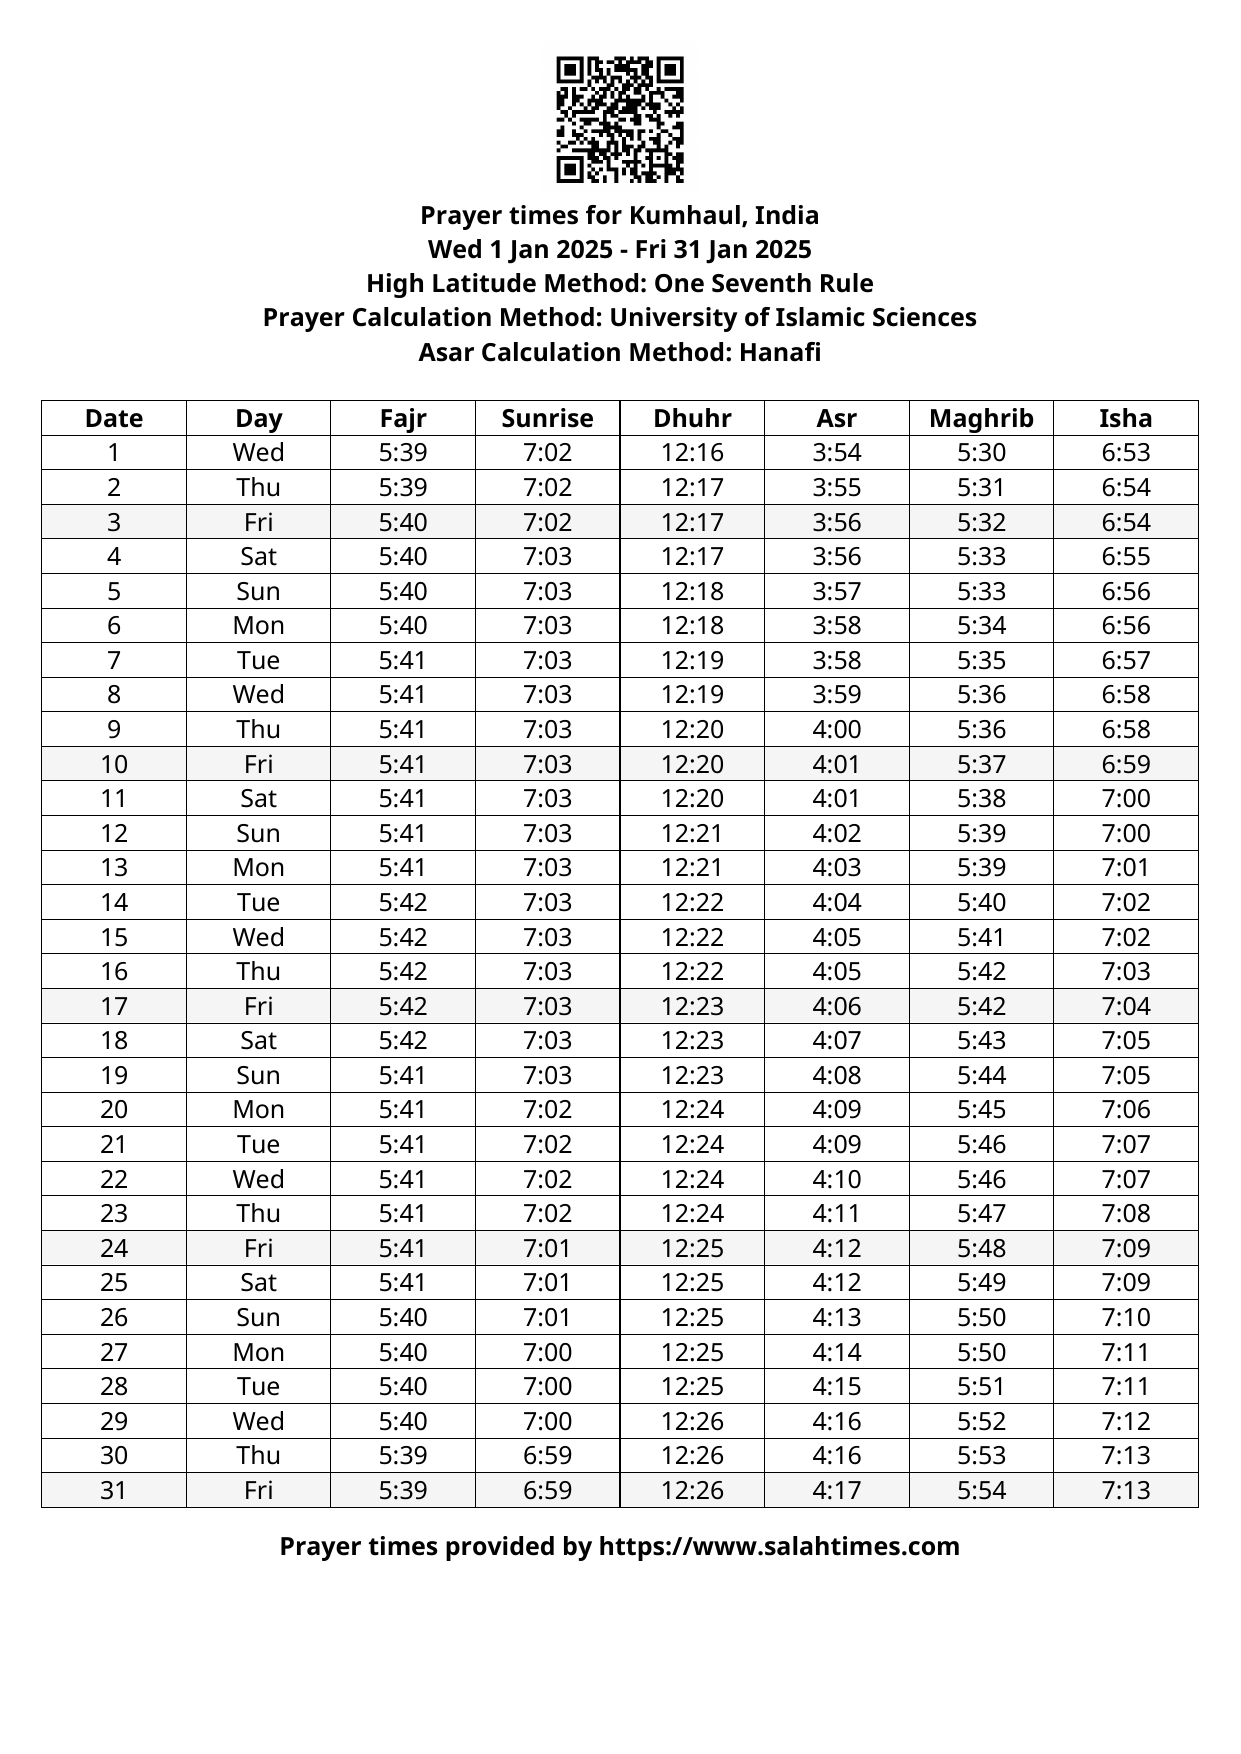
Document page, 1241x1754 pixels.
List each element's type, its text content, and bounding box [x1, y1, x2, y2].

table_cell 4:08 [765, 1058, 909, 1092]
table_cell Sat [187, 539, 330, 573]
text Prayer times provided by https://www.salahtimes.com [42, 1528, 1198, 1563]
table_cell 7:01 [476, 1300, 619, 1334]
table_cell 3:59 [765, 678, 909, 711]
table_cell 7:05 [1054, 1024, 1198, 1057]
table_cell 5:49 [910, 1266, 1053, 1299]
table_cell 12:26 [621, 1473, 764, 1507]
table_cell 12:23 [621, 1058, 764, 1092]
table_cell 12:26 [621, 1439, 764, 1472]
table_cell 7:00 [476, 1369, 619, 1403]
table_cell 4:03 [765, 851, 909, 884]
table_cell 19 [42, 1058, 186, 1092]
table_cell 7:03 [476, 851, 619, 884]
table_cell 1 [42, 436, 186, 469]
table_cell 4:12 [765, 1231, 909, 1264]
table_cell 7:03 [476, 609, 619, 642]
table_cell 7:03 [476, 989, 619, 1022]
table_header Fajr [331, 401, 475, 434]
table_cell 5:42 [331, 1024, 475, 1057]
table_cell 7:02 [476, 505, 619, 538]
table_cell 5:40 [331, 574, 475, 607]
table_cell 7:13 [1054, 1473, 1198, 1507]
table_cell 5:41 [331, 1058, 475, 1092]
table_cell Fri [187, 1231, 330, 1264]
table_cell 3:54 [765, 436, 909, 469]
table_cell 6:56 [1054, 609, 1198, 642]
table_cell 7:02 [476, 1093, 619, 1126]
table_cell 5:41 [331, 1127, 475, 1161]
table_cell 7:03 [476, 574, 619, 607]
table_cell 5:41 [331, 1093, 475, 1126]
table_cell 5:42 [331, 920, 475, 953]
table_cell Thu [187, 470, 330, 504]
table_cell Fri [187, 1473, 330, 1507]
table_cell 7:03 [476, 747, 619, 780]
table_cell 12:18 [621, 609, 764, 642]
table_cell 4:07 [765, 1024, 909, 1057]
table_cell 5:41 [910, 920, 1053, 953]
table_cell 5:31 [910, 470, 1053, 504]
table_cell 20 [42, 1093, 186, 1126]
table_cell 4:02 [765, 816, 909, 849]
table_cell 5:40 [910, 885, 1053, 919]
table_cell 4:05 [765, 954, 909, 988]
table_cell 6:58 [1054, 712, 1198, 746]
table_header Asr [765, 401, 909, 434]
table_cell 7:02 [476, 1162, 619, 1195]
table_cell 5:30 [910, 436, 1053, 469]
table_cell Tue [187, 1127, 330, 1161]
text Wed 1 Jan 2025 - Fri 31 Jan 2025 [42, 232, 1198, 266]
table_cell 6:58 [1054, 678, 1198, 711]
table_cell 5:40 [331, 609, 475, 642]
table_cell 7:01 [1054, 851, 1198, 884]
table_cell 5:32 [910, 505, 1053, 538]
table_cell 5:37 [910, 747, 1053, 780]
table_cell 4:14 [765, 1335, 909, 1368]
table_cell 5:39 [331, 436, 475, 469]
table_cell 5:41 [331, 851, 475, 884]
table_cell 12:17 [621, 505, 764, 538]
text Prayer Calculation Method: University of Islamic Sciences [42, 300, 1198, 334]
table_cell Sun [187, 816, 330, 849]
table_cell 29 [42, 1404, 186, 1437]
table_cell 12:24 [621, 1196, 764, 1230]
table_cell 5:41 [331, 781, 475, 815]
table_cell 7:03 [476, 954, 619, 988]
table_cell 6:53 [1054, 436, 1198, 469]
table_cell 5:41 [331, 712, 475, 746]
table_cell 3:58 [765, 609, 909, 642]
table_cell 5:47 [910, 1196, 1053, 1230]
table_cell Thu [187, 1439, 330, 1472]
table_cell 5:51 [910, 1369, 1053, 1403]
table_cell 25 [42, 1266, 186, 1299]
table_cell Wed [187, 678, 330, 711]
table_cell 5:33 [910, 574, 1053, 607]
table_cell 12:26 [621, 1404, 764, 1437]
table_cell 21 [42, 1127, 186, 1161]
table_cell 12:20 [621, 781, 764, 815]
table_cell 13 [42, 851, 186, 884]
table_cell 7:03 [476, 781, 619, 815]
table_cell 31 [42, 1473, 186, 1507]
table_cell 6:59 [476, 1473, 619, 1507]
table_cell 5:33 [910, 539, 1053, 573]
table_cell 6:57 [1054, 643, 1198, 677]
table_cell 4:12 [765, 1266, 909, 1299]
table_cell 5:38 [910, 781, 1053, 815]
table_cell 7:00 [476, 1404, 619, 1437]
table_cell 7:07 [1054, 1127, 1198, 1161]
table_cell 6:54 [1054, 505, 1198, 538]
table_cell Sat [187, 781, 330, 815]
table_cell 7:11 [1054, 1335, 1198, 1368]
table_header Day [187, 401, 330, 434]
table_cell 5:41 [331, 643, 475, 677]
table_cell Sun [187, 574, 330, 607]
table_cell 30 [42, 1439, 186, 1472]
table_cell 12:25 [621, 1231, 764, 1264]
table_cell Fri [187, 747, 330, 780]
table_cell 7:03 [476, 1058, 619, 1092]
table_cell 12:17 [621, 539, 764, 573]
table_cell Sun [187, 1058, 330, 1092]
table_cell 4:09 [765, 1093, 909, 1126]
table_cell 5:41 [331, 747, 475, 780]
table_cell 3:58 [765, 643, 909, 677]
table_cell 12:23 [621, 1024, 764, 1057]
table_cell 4:10 [765, 1162, 909, 1195]
table_cell 12:20 [621, 747, 764, 780]
table_cell 4:09 [765, 1127, 909, 1161]
table_cell 7:03 [476, 712, 619, 746]
table_cell 8 [42, 678, 186, 711]
table_cell 7:00 [1054, 816, 1198, 849]
table_cell 5 [42, 574, 186, 607]
table_cell 4:11 [765, 1196, 909, 1230]
text High Latitude Method: One Seventh Rule [42, 266, 1198, 300]
table_cell 4:15 [765, 1369, 909, 1403]
table_cell 7:01 [476, 1231, 619, 1264]
table_cell 7 [42, 643, 186, 677]
table_cell 24 [42, 1231, 186, 1264]
table_cell Sun [187, 1300, 330, 1334]
table_cell 5:42 [910, 989, 1053, 1022]
table_cell 5:46 [910, 1162, 1053, 1195]
table_cell 5:34 [910, 609, 1053, 642]
table_cell 17 [42, 989, 186, 1022]
table_cell Tue [187, 1369, 330, 1403]
table_cell 7:11 [1054, 1369, 1198, 1403]
table_cell 7:02 [1054, 920, 1198, 953]
table_cell 7:03 [476, 1024, 619, 1057]
table_cell 12:25 [621, 1300, 764, 1334]
table_cell 4:05 [765, 920, 909, 953]
table_cell 5:41 [331, 1266, 475, 1299]
table_cell Tue [187, 885, 330, 919]
table_cell 3:56 [765, 505, 909, 538]
table_cell 10 [42, 747, 186, 780]
table_cell 5:41 [331, 816, 475, 849]
table_cell Wed [187, 1162, 330, 1195]
table_cell 5:52 [910, 1404, 1053, 1437]
table_cell 7:03 [476, 643, 619, 677]
table_cell Mon [187, 851, 330, 884]
table_cell 7:04 [1054, 989, 1198, 1022]
table_cell 4:16 [765, 1439, 909, 1472]
table_cell 5:42 [331, 989, 475, 1022]
table_cell 5:42 [331, 954, 475, 988]
table_cell 4:13 [765, 1300, 909, 1334]
table_cell 6:59 [476, 1439, 619, 1472]
table_cell 7:03 [476, 920, 619, 953]
table_cell 7:03 [476, 816, 619, 849]
table_cell 5:39 [910, 816, 1053, 849]
table_cell 5:41 [331, 1196, 475, 1230]
table_cell 16 [42, 954, 186, 988]
table_cell 12:22 [621, 885, 764, 919]
table_cell 7:08 [1054, 1196, 1198, 1230]
table_cell 6:55 [1054, 539, 1198, 573]
table_cell 7:10 [1054, 1300, 1198, 1334]
table_cell 7:07 [1054, 1162, 1198, 1195]
table_cell 7:05 [1054, 1058, 1198, 1092]
table_cell 18 [42, 1024, 186, 1057]
table_cell 12:24 [621, 1093, 764, 1126]
table_cell 7:03 [476, 678, 619, 711]
table_cell 5:36 [910, 712, 1053, 746]
table_header Isha [1054, 401, 1198, 434]
table_cell 5:50 [910, 1335, 1053, 1368]
table_cell 12:19 [621, 678, 764, 711]
table_cell 12:16 [621, 436, 764, 469]
table_cell Wed [187, 436, 330, 469]
table_cell 4:06 [765, 989, 909, 1022]
table_cell 9 [42, 712, 186, 746]
table_cell 12:19 [621, 643, 764, 677]
table_cell 5:40 [331, 539, 475, 573]
table_cell 3:56 [765, 539, 909, 573]
table_cell 7:02 [476, 470, 619, 504]
table_cell 5:43 [910, 1024, 1053, 1057]
table_cell Wed [187, 920, 330, 953]
table_cell 7:02 [476, 436, 619, 469]
table_cell 5:44 [910, 1058, 1053, 1092]
table_cell 7:01 [476, 1266, 619, 1299]
table_cell Thu [187, 1196, 330, 1230]
table_cell 7:00 [476, 1335, 619, 1368]
table_cell 5:39 [331, 1473, 475, 1507]
table_cell 15 [42, 920, 186, 953]
table_cell Thu [187, 712, 330, 746]
table_cell 7:02 [476, 1196, 619, 1230]
table_cell 12:22 [621, 954, 764, 988]
table_cell 5:48 [910, 1231, 1053, 1264]
table_cell 22 [42, 1162, 186, 1195]
table_cell 7:09 [1054, 1231, 1198, 1264]
table_cell 7:09 [1054, 1266, 1198, 1299]
table_cell 14 [42, 885, 186, 919]
table_cell 5:41 [331, 678, 475, 711]
table_cell Fri [187, 505, 330, 538]
table_cell 4:04 [765, 885, 909, 919]
table_cell 6 [42, 609, 186, 642]
picture [542, 41, 699, 198]
table_cell 6:54 [1054, 470, 1198, 504]
table_cell 4:17 [765, 1473, 909, 1507]
table_cell 5:35 [910, 643, 1053, 677]
table_cell 5:42 [331, 885, 475, 919]
table_cell 5:39 [331, 470, 475, 504]
table_cell Sat [187, 1024, 330, 1057]
table_cell 12:17 [621, 470, 764, 504]
table_cell 5:40 [331, 1335, 475, 1368]
table_cell 5:36 [910, 678, 1053, 711]
table_cell 6:59 [1054, 747, 1198, 780]
table_cell 4:01 [765, 781, 909, 815]
table_cell 26 [42, 1300, 186, 1334]
table_cell 12:18 [621, 574, 764, 607]
table_cell 3:57 [765, 574, 909, 607]
table_cell 7:06 [1054, 1093, 1198, 1126]
table_cell 7:00 [1054, 781, 1198, 815]
table_cell 4:01 [765, 747, 909, 780]
table_cell 12 [42, 816, 186, 849]
table_cell 12:25 [621, 1335, 764, 1368]
table_cell 12:24 [621, 1127, 764, 1161]
table_header Sunrise [476, 401, 619, 434]
table_cell 5:40 [331, 1369, 475, 1403]
text Prayer times for Kumhaul, India [42, 198, 1198, 232]
table_cell 7:13 [1054, 1439, 1198, 1472]
table_header Maghrib [910, 401, 1053, 434]
table_cell 12:25 [621, 1369, 764, 1403]
table_cell 12:21 [621, 851, 764, 884]
table_cell Mon [187, 1335, 330, 1368]
table_cell 12:24 [621, 1162, 764, 1195]
table_cell 12:22 [621, 920, 764, 953]
table_cell 7:02 [1054, 885, 1198, 919]
table_cell 7:03 [1054, 954, 1198, 988]
table_cell 28 [42, 1369, 186, 1403]
table_cell 5:40 [331, 505, 475, 538]
table_cell 4:16 [765, 1404, 909, 1437]
table_cell 4:00 [765, 712, 909, 746]
table_cell 5:50 [910, 1300, 1053, 1334]
table_cell Fri [187, 989, 330, 1022]
table_cell 12:21 [621, 816, 764, 849]
table_cell 4 [42, 539, 186, 573]
table_cell 23 [42, 1196, 186, 1230]
table_cell Tue [187, 643, 330, 677]
table_header Date [42, 401, 186, 434]
table_cell Sat [187, 1266, 330, 1299]
table_cell 5:54 [910, 1473, 1053, 1507]
table_cell 12:25 [621, 1266, 764, 1299]
table_cell 3:55 [765, 470, 909, 504]
table_cell 5:39 [331, 1439, 475, 1472]
table_cell 7:03 [476, 885, 619, 919]
table_cell 5:42 [910, 954, 1053, 988]
table_cell 7:02 [476, 1127, 619, 1161]
table_cell 5:45 [910, 1093, 1053, 1126]
table_cell 12:23 [621, 989, 764, 1022]
table_cell 5:53 [910, 1439, 1053, 1472]
table_cell 2 [42, 470, 186, 504]
table_cell 7:03 [476, 539, 619, 573]
table_cell 5:41 [331, 1162, 475, 1195]
table_cell 5:40 [331, 1404, 475, 1437]
table_cell 27 [42, 1335, 186, 1368]
table_cell 7:12 [1054, 1404, 1198, 1437]
table_cell 5:39 [910, 851, 1053, 884]
table_cell 5:41 [331, 1231, 475, 1264]
table_cell Thu [187, 954, 330, 988]
table_cell Mon [187, 609, 330, 642]
table_cell 3 [42, 505, 186, 538]
table_cell Mon [187, 1093, 330, 1126]
table_cell Wed [187, 1404, 330, 1437]
table_cell 5:40 [331, 1300, 475, 1334]
table_cell 5:46 [910, 1127, 1053, 1161]
table_cell 6:56 [1054, 574, 1198, 607]
table_cell 11 [42, 781, 186, 815]
text Asar Calculation Method: Hanafi [42, 334, 1198, 368]
table_cell 12:20 [621, 712, 764, 746]
table_header Dhuhr [621, 401, 764, 434]
